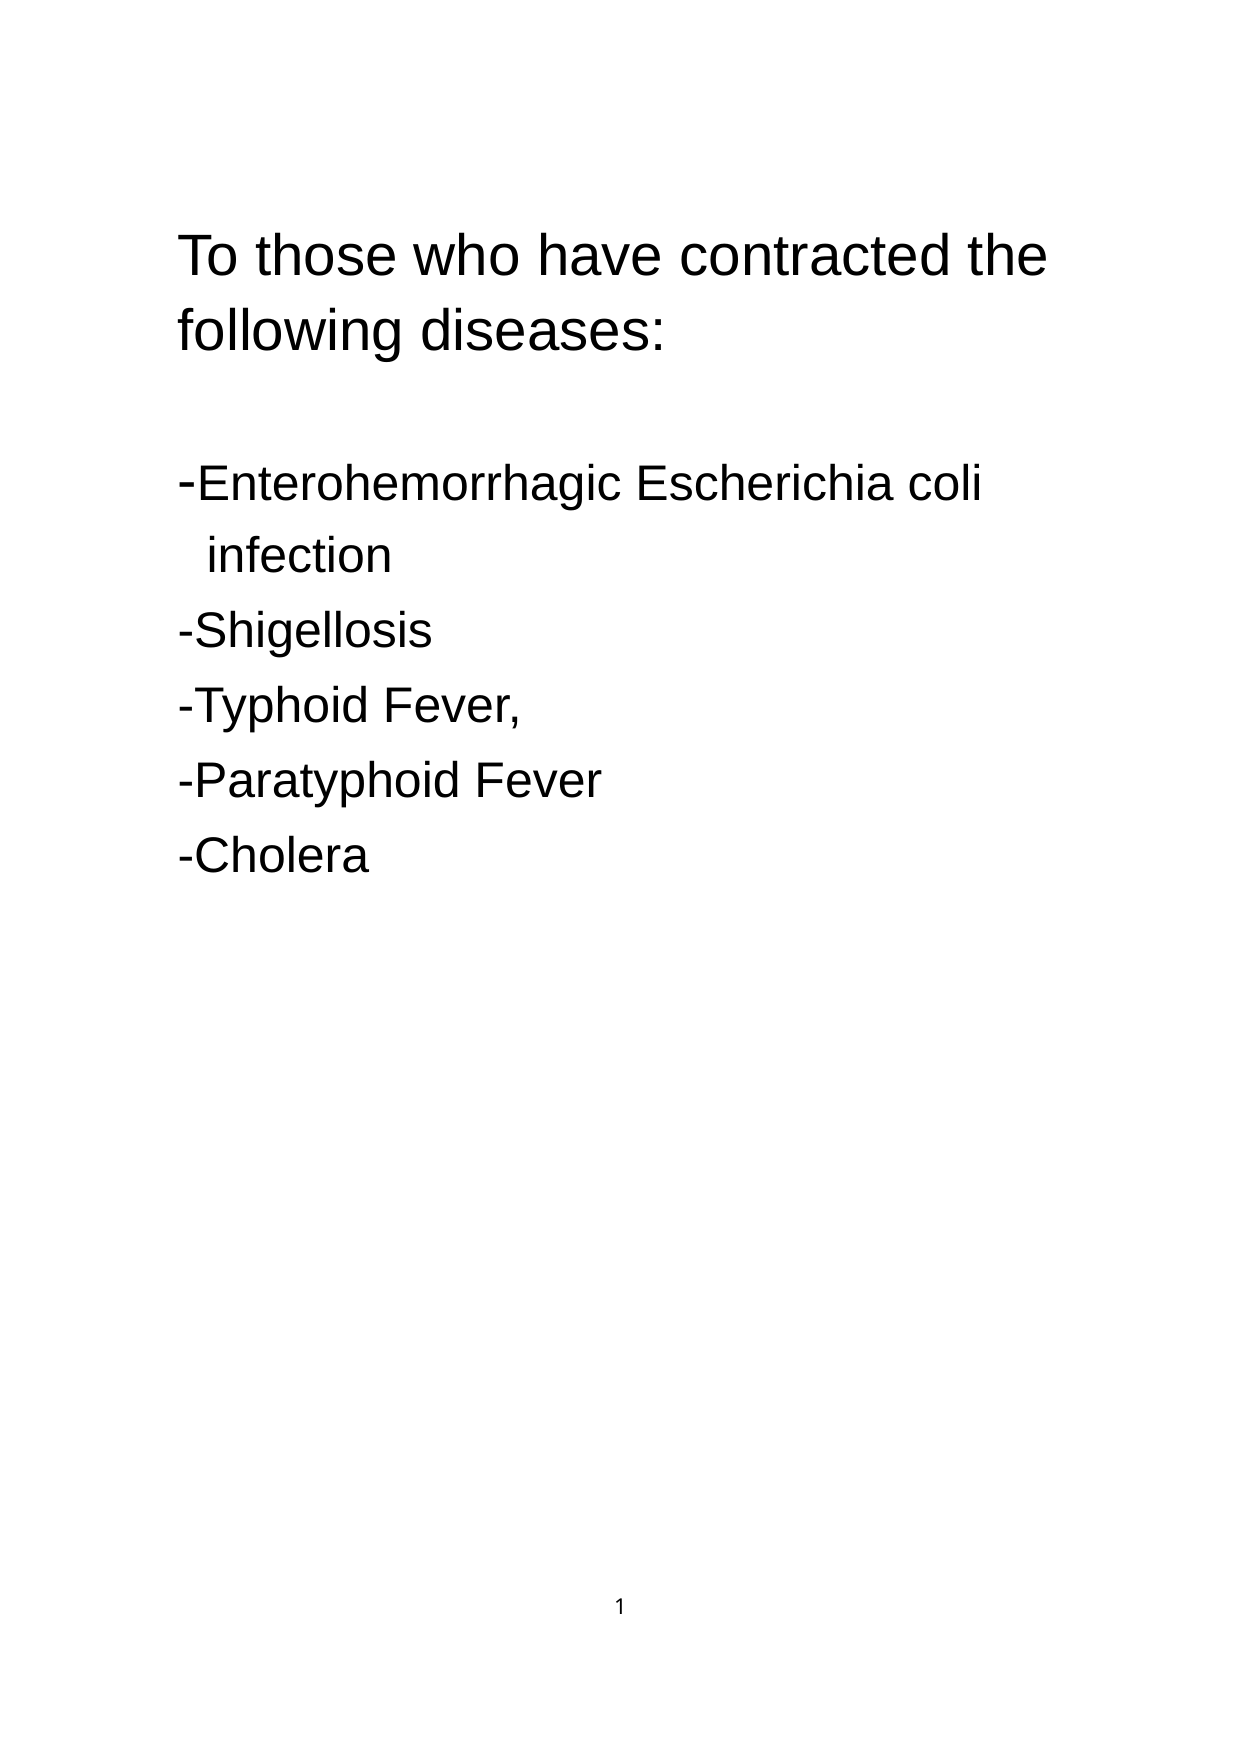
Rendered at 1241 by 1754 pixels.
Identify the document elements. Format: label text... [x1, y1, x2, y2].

text -Cholera [177, 817, 1063, 892]
text -Enterohemorrhagic Escherichia coli infection [177, 442, 1063, 592]
text -Paratyphoid Fever [177, 742, 1063, 817]
text -Shigellosis [177, 592, 1063, 667]
text -Typhoid Fever, [177, 667, 1063, 742]
text To those who have contracted the following diseases: [177, 217, 1063, 367]
